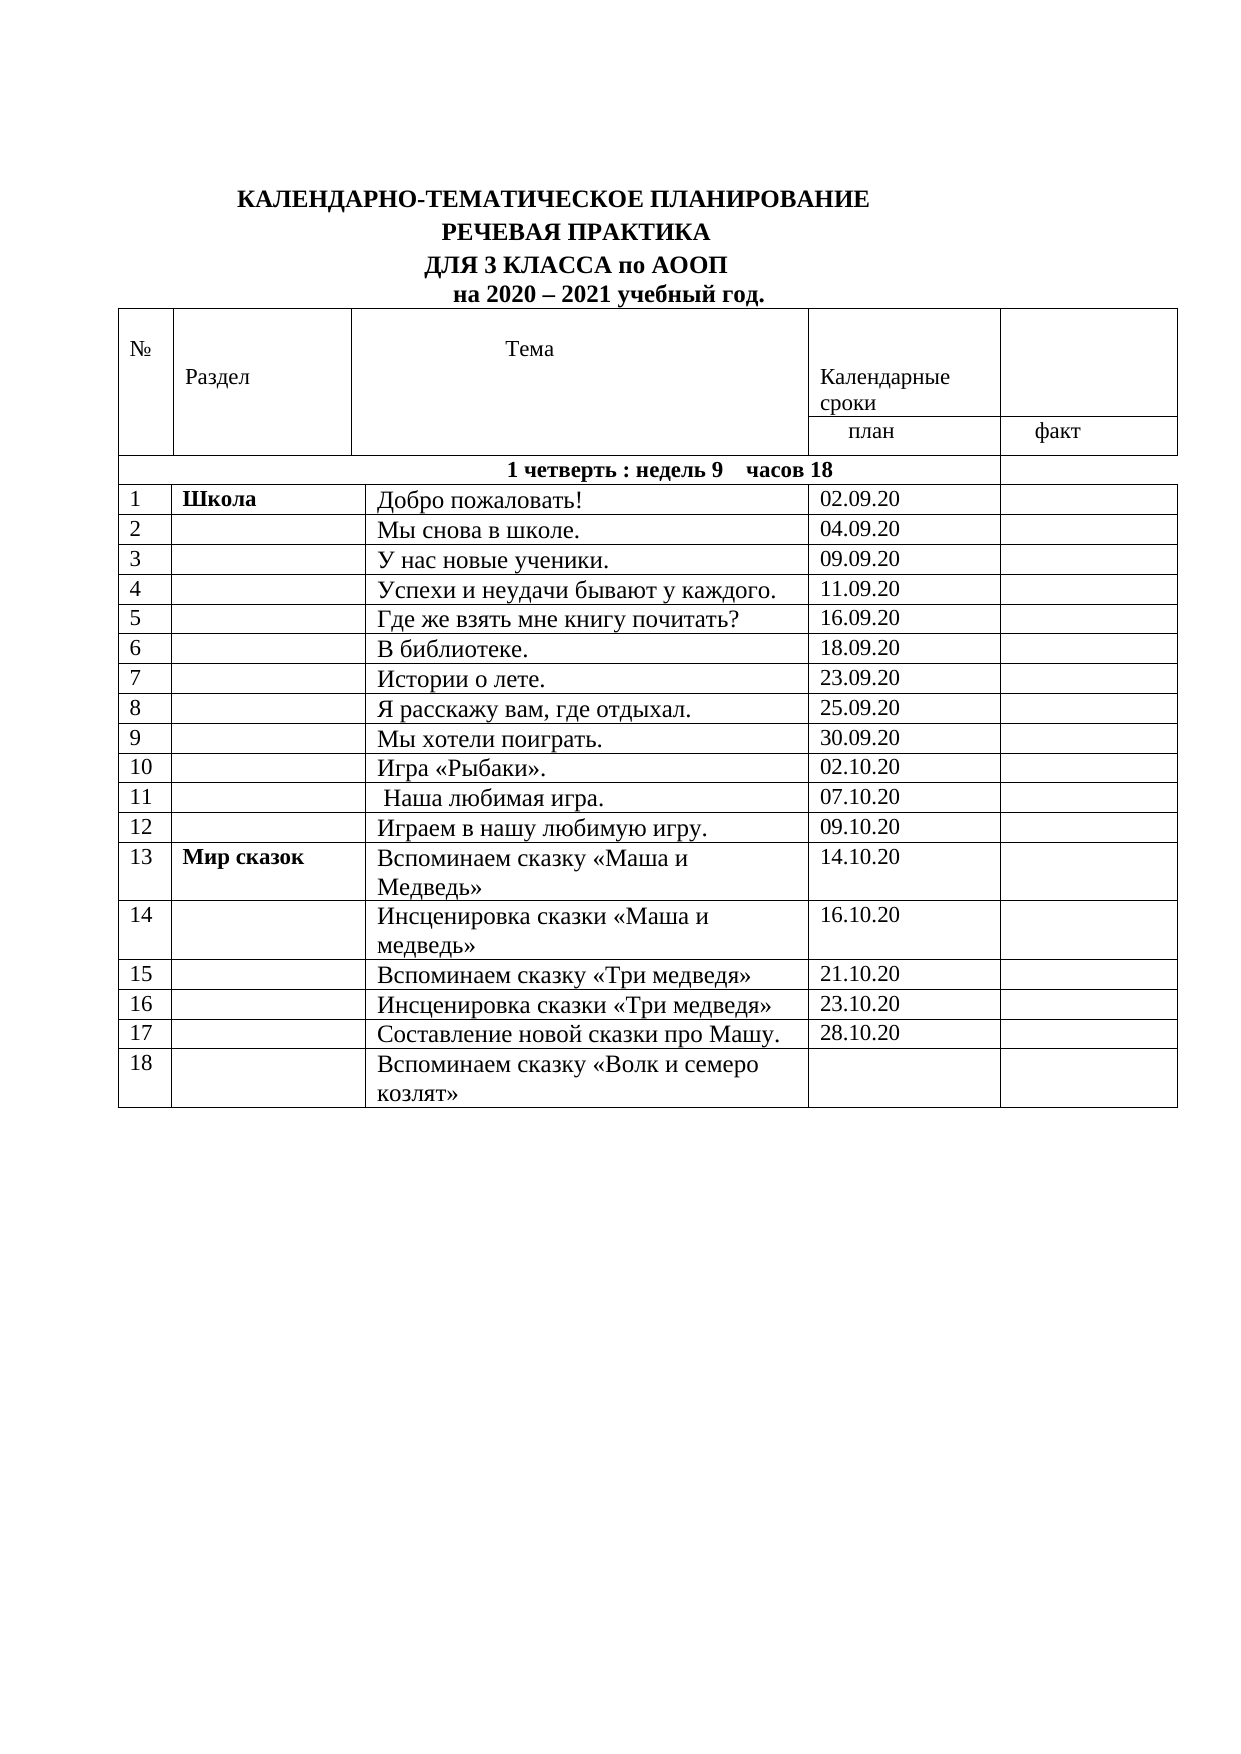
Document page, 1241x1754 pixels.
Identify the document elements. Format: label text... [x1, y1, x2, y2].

table_cell Инсценировка сказки «Три медведя» [366, 990, 808, 1018]
table_cell 09.09.20 [809, 545, 1000, 574]
table_cell [1001, 1049, 1177, 1107]
table_cell В библиотеке. [366, 634, 808, 663]
table_cell 15 [119, 960, 171, 989]
table_cell 07.10.20 [809, 783, 1000, 812]
table_cell 16.10.20 [809, 901, 1000, 959]
table_header Тема [352, 309, 808, 455]
table_cell 04.09.20 [809, 515, 1000, 544]
table_cell [1001, 664, 1177, 693]
table_cell [1001, 545, 1177, 574]
text на 2020 – 2021 учебный год. [59, 279, 960, 308]
table_cell план [809, 417, 1000, 455]
table_cell [1001, 901, 1177, 959]
table_cell [172, 901, 365, 959]
table_cell [1001, 605, 1177, 633]
table_cell Мы хотели поиграть. [366, 724, 808, 752]
table_cell Истории о лете. [366, 664, 808, 693]
table_cell Вспоминаем сказку «Три медведя» [366, 960, 808, 989]
table_cell Я расскажу вам, где отдыхал. [366, 694, 808, 723]
table_cell [172, 515, 365, 544]
table_cell [1001, 485, 1177, 514]
table_cell 1 [119, 485, 171, 514]
table_cell 11.09.20 [809, 575, 1000, 603]
table_cell 1 четверть : недель 9 часов 18 [119, 456, 1000, 484]
table_cell [809, 1049, 1000, 1107]
table_cell 16.09.20 [809, 605, 1000, 633]
table_cell Мы снова в школе. [366, 515, 808, 544]
table_cell [172, 694, 365, 723]
table_cell [172, 575, 365, 603]
table_cell [1001, 783, 1177, 812]
table_cell [172, 960, 365, 989]
table_cell 21.10.20 [809, 960, 1000, 989]
table_cell 23.10.20 [809, 990, 1000, 1018]
table_cell 5 [119, 605, 171, 633]
table_cell [172, 664, 365, 693]
table_cell 02.09.20 [809, 485, 1000, 514]
table_cell 4 [119, 575, 171, 603]
table_cell [172, 1049, 365, 1107]
table_cell 2 [119, 515, 171, 544]
table_cell [1001, 694, 1177, 723]
table_cell 8 [119, 694, 171, 723]
table_cell 11 [119, 783, 171, 812]
table_cell факт [1001, 417, 1177, 455]
text ДЛЯ 3 КЛАССА по АООП [118, 250, 1034, 279]
table_cell [172, 813, 365, 842]
table_cell 6 [119, 634, 171, 663]
table_cell [1001, 960, 1177, 989]
table_cell 23.09.20 [809, 664, 1000, 693]
table_cell Добро пожаловать! [366, 485, 808, 514]
text РЕЧЕВАЯ ПРАКТИКА [118, 217, 1034, 246]
table_header № [119, 309, 173, 455]
table_cell [172, 605, 365, 633]
table_cell 17 [119, 1020, 171, 1048]
table_cell Игра «Рыбаки». [366, 754, 808, 782]
table_cell 10 [119, 754, 171, 782]
table_cell Успехи и неудачи бывают у каждого. [366, 575, 808, 603]
table_cell 3 [119, 545, 171, 574]
table_cell 30.09.20 [809, 724, 1000, 752]
table_cell [1001, 843, 1177, 900]
table_cell 14.10.20 [809, 843, 1000, 900]
table_header Календарные сроки [809, 309, 1000, 416]
table_cell 13 [119, 843, 171, 900]
table_header Раздел [174, 309, 351, 455]
table_cell [1001, 724, 1177, 752]
table_cell 28.10.20 [809, 1020, 1000, 1048]
table_cell [172, 634, 365, 663]
table_cell [1001, 754, 1177, 782]
table_cell 16 [119, 990, 171, 1018]
table_cell Инсценировка сказки «Маша и медведь» [366, 901, 808, 959]
table_cell 9 [119, 724, 171, 752]
table_cell 18.09.20 [809, 634, 1000, 663]
table_cell [1001, 1020, 1177, 1048]
table_cell [172, 754, 365, 782]
table_cell 02.10.20 [809, 754, 1000, 782]
table_cell [1001, 813, 1177, 842]
table_cell [172, 990, 365, 1018]
table_cell 14 [119, 901, 171, 959]
table_cell Где же взять мне книгу почитать? [366, 605, 808, 633]
table_cell [172, 783, 365, 812]
table_cell 09.10.20 [809, 813, 1000, 842]
table_cell Мир сказок [172, 843, 365, 900]
table_header [1001, 309, 1177, 416]
table_cell Наша любимая игра. [366, 783, 808, 812]
table_cell 7 [119, 664, 171, 693]
table_cell 12 [119, 813, 171, 842]
table_cell 25.09.20 [809, 694, 1000, 723]
table_cell [172, 724, 365, 752]
table_cell [1001, 634, 1177, 663]
table_cell [1001, 990, 1177, 1018]
table_cell Школа [172, 485, 365, 514]
text КАЛЕНДАРНО-ТЕМАТИЧЕСКОЕ ПЛАНИРОВАНИЕ [118, 184, 1034, 213]
table_cell [1001, 575, 1177, 603]
table_cell Составление новой сказки про Машу. [366, 1020, 808, 1048]
table_cell 18 [119, 1049, 171, 1107]
table_cell Вспоминаем сказку «Волк и семеро козлят» [366, 1049, 808, 1107]
table_cell [1001, 515, 1177, 544]
table_cell Вспоминаем сказку «Маша и Медведь» [366, 843, 808, 900]
table_cell [172, 545, 365, 574]
table_cell Играем в нашу любимую игру. [366, 813, 808, 842]
table_cell У нас новые ученики. [366, 545, 808, 574]
table_cell [172, 1020, 365, 1048]
